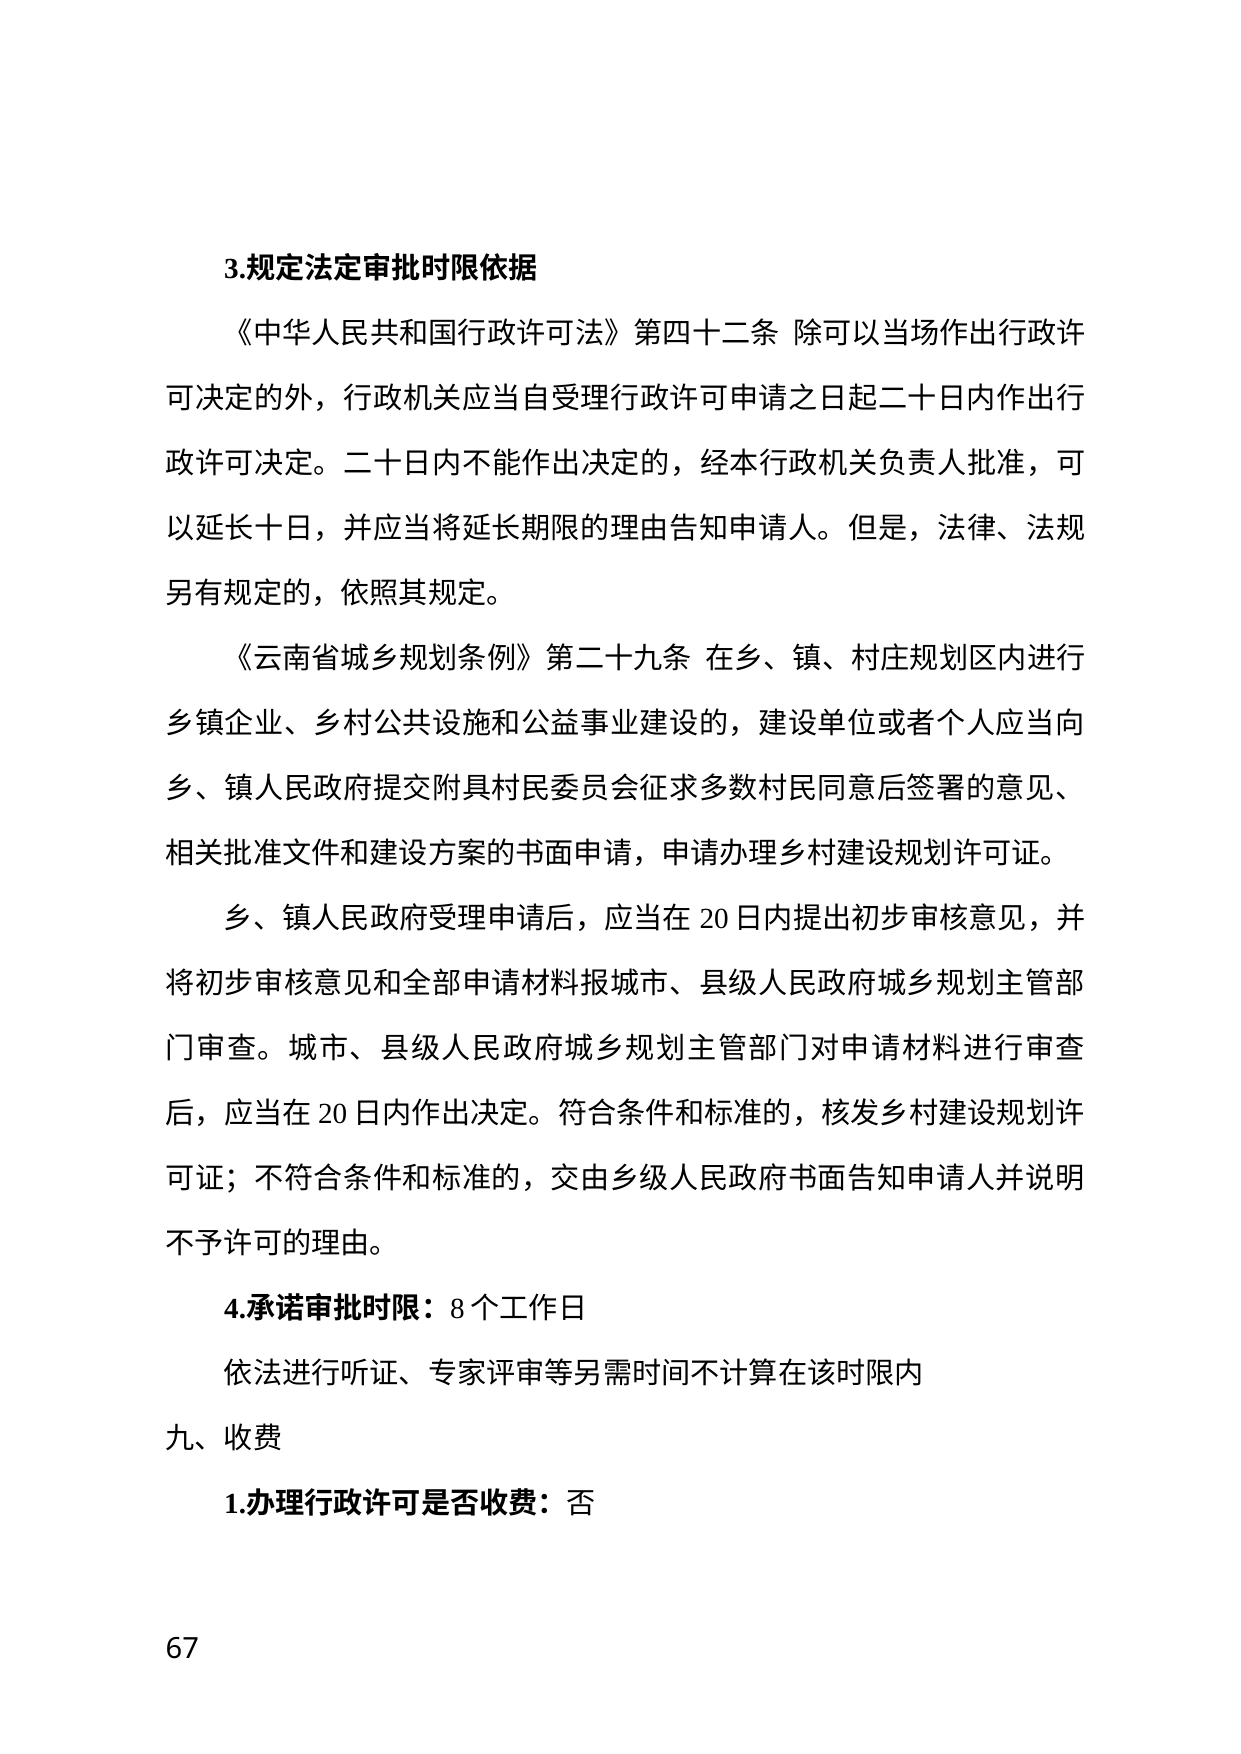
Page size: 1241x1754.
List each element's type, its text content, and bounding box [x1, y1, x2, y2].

list 九、收费 [165, 1403, 1087, 1468]
text 1.办理行政许可是否收费：否 [165, 1468, 1087, 1533]
text 乡、镇人民政府受理申请后，应当在20日内提出初步审核意见，并将初步审核意见和全部申请材料报城市、县级人民政府城乡规划主管部门审查。城市、县级人民政府城乡规划主管部门对申请材料进行审查后，应当在20日内作出决定。符合条件和标准的，核发乡村建设规划许可证；不符合条件和标准的，交由乡级人民政府书面告知申请人并说明不予许可的理由。 [165, 883, 1087, 1273]
text 依法进行听证、专家评审等另需时间不计算在该时限内 [165, 1338, 1087, 1403]
text 《中华人民共和国行政许可法》第四十二条 除可以当场作出行政许可决定的外，行政机关应当自受理行政许可申请之日起二十日内作出行政许可决定。二十日内不能作出决定的，经本行政机关负责人批准，可以延长十日，并应当将延长期限的理由告知申请人。但是，法律、法规另有规定的，依照其规定。 [165, 298, 1087, 623]
text 《云南省城乡规划条例》第二十九条 在乡、镇、村庄规划区内进行乡镇企业、乡村公共设施和公益事业建设的，建设单位或者个人应当向乡、镇人民政府提交附具村民委员会征求多数村民同意后签署的意见、相关批准文件和建设方案的书面申请，申请办理乡村建设规划许可证。 [165, 623, 1087, 883]
text 4.承诺审批时限：8个工作日 [165, 1273, 1087, 1338]
list 3.规定法定审批时限依据 [165, 233, 1087, 298]
